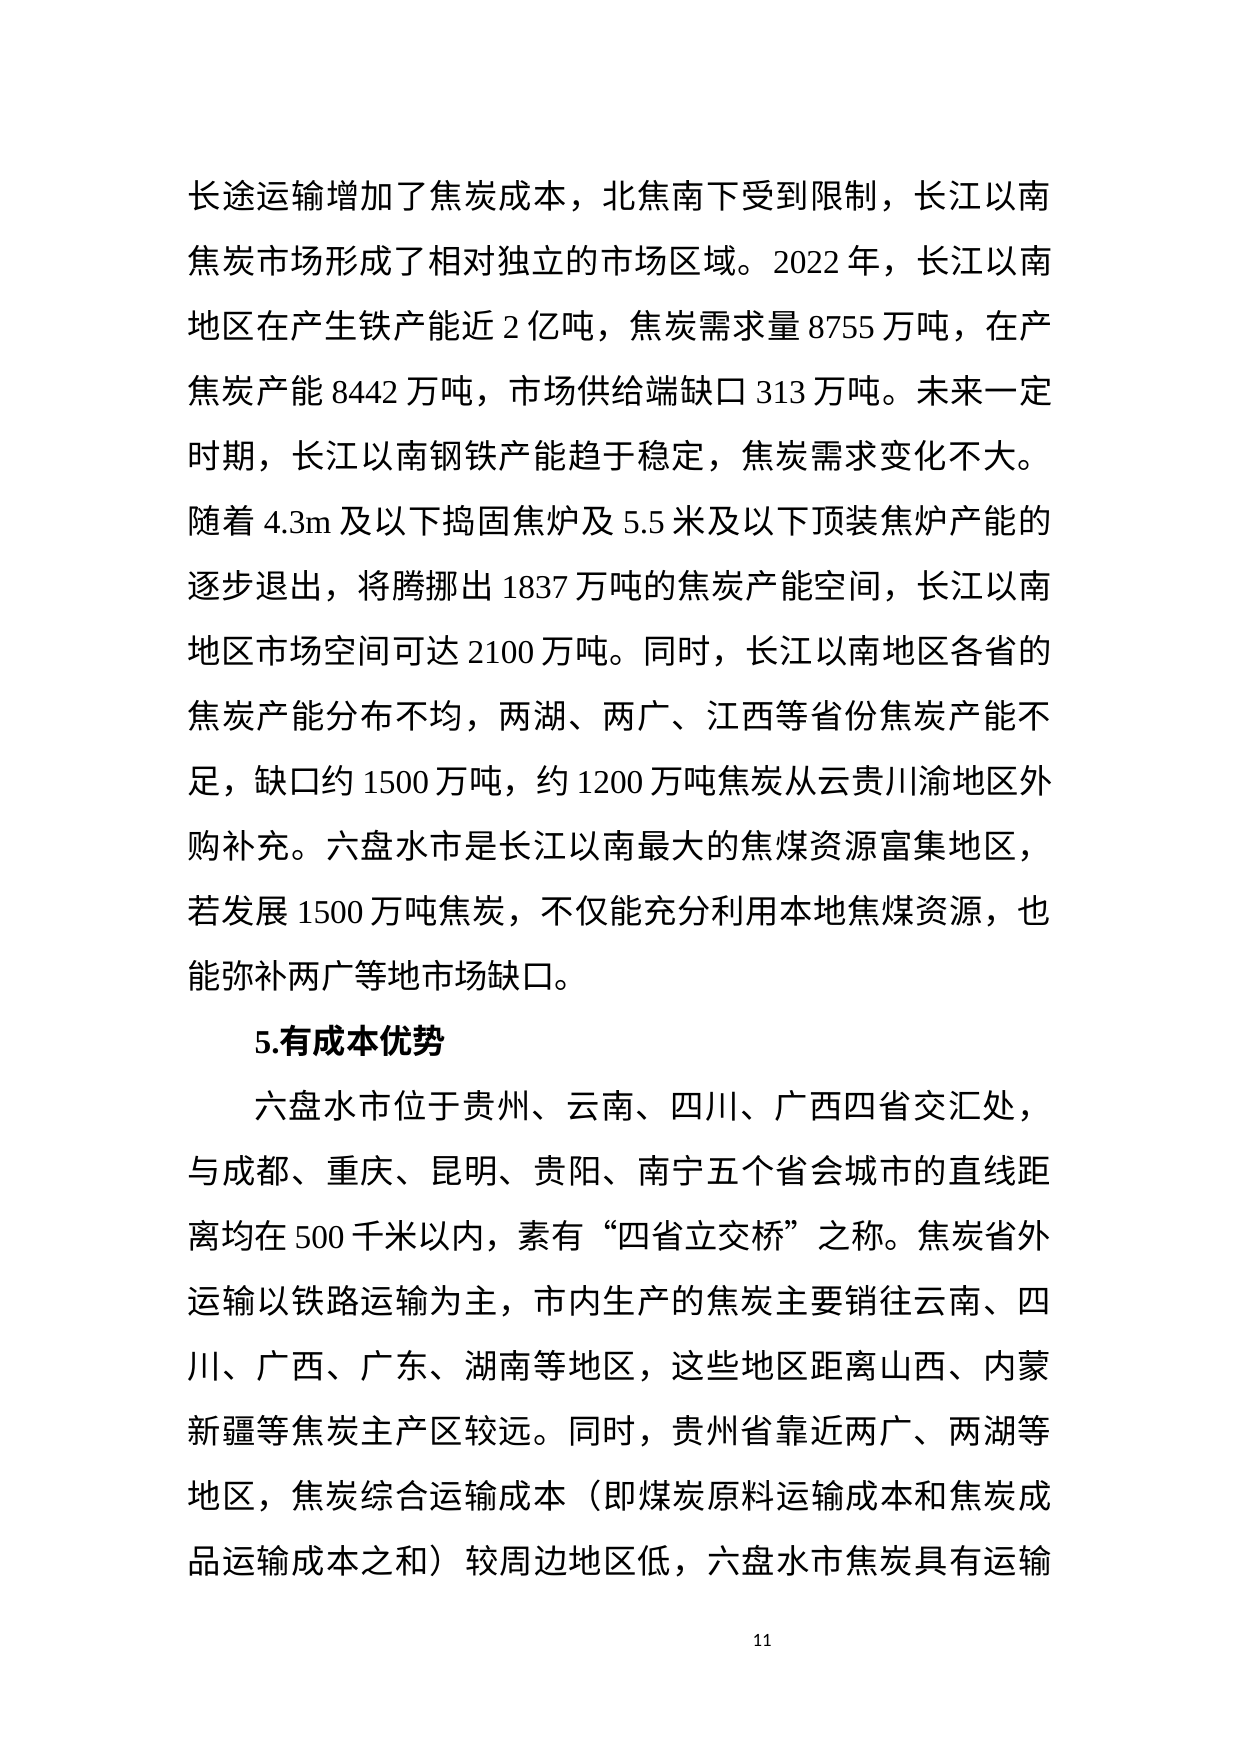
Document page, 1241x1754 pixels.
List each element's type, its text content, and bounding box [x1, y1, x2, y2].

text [187, 162, 1053, 1007]
text 5.有成本优势 [187, 1007, 1053, 1072]
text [187, 1072, 1053, 1592]
